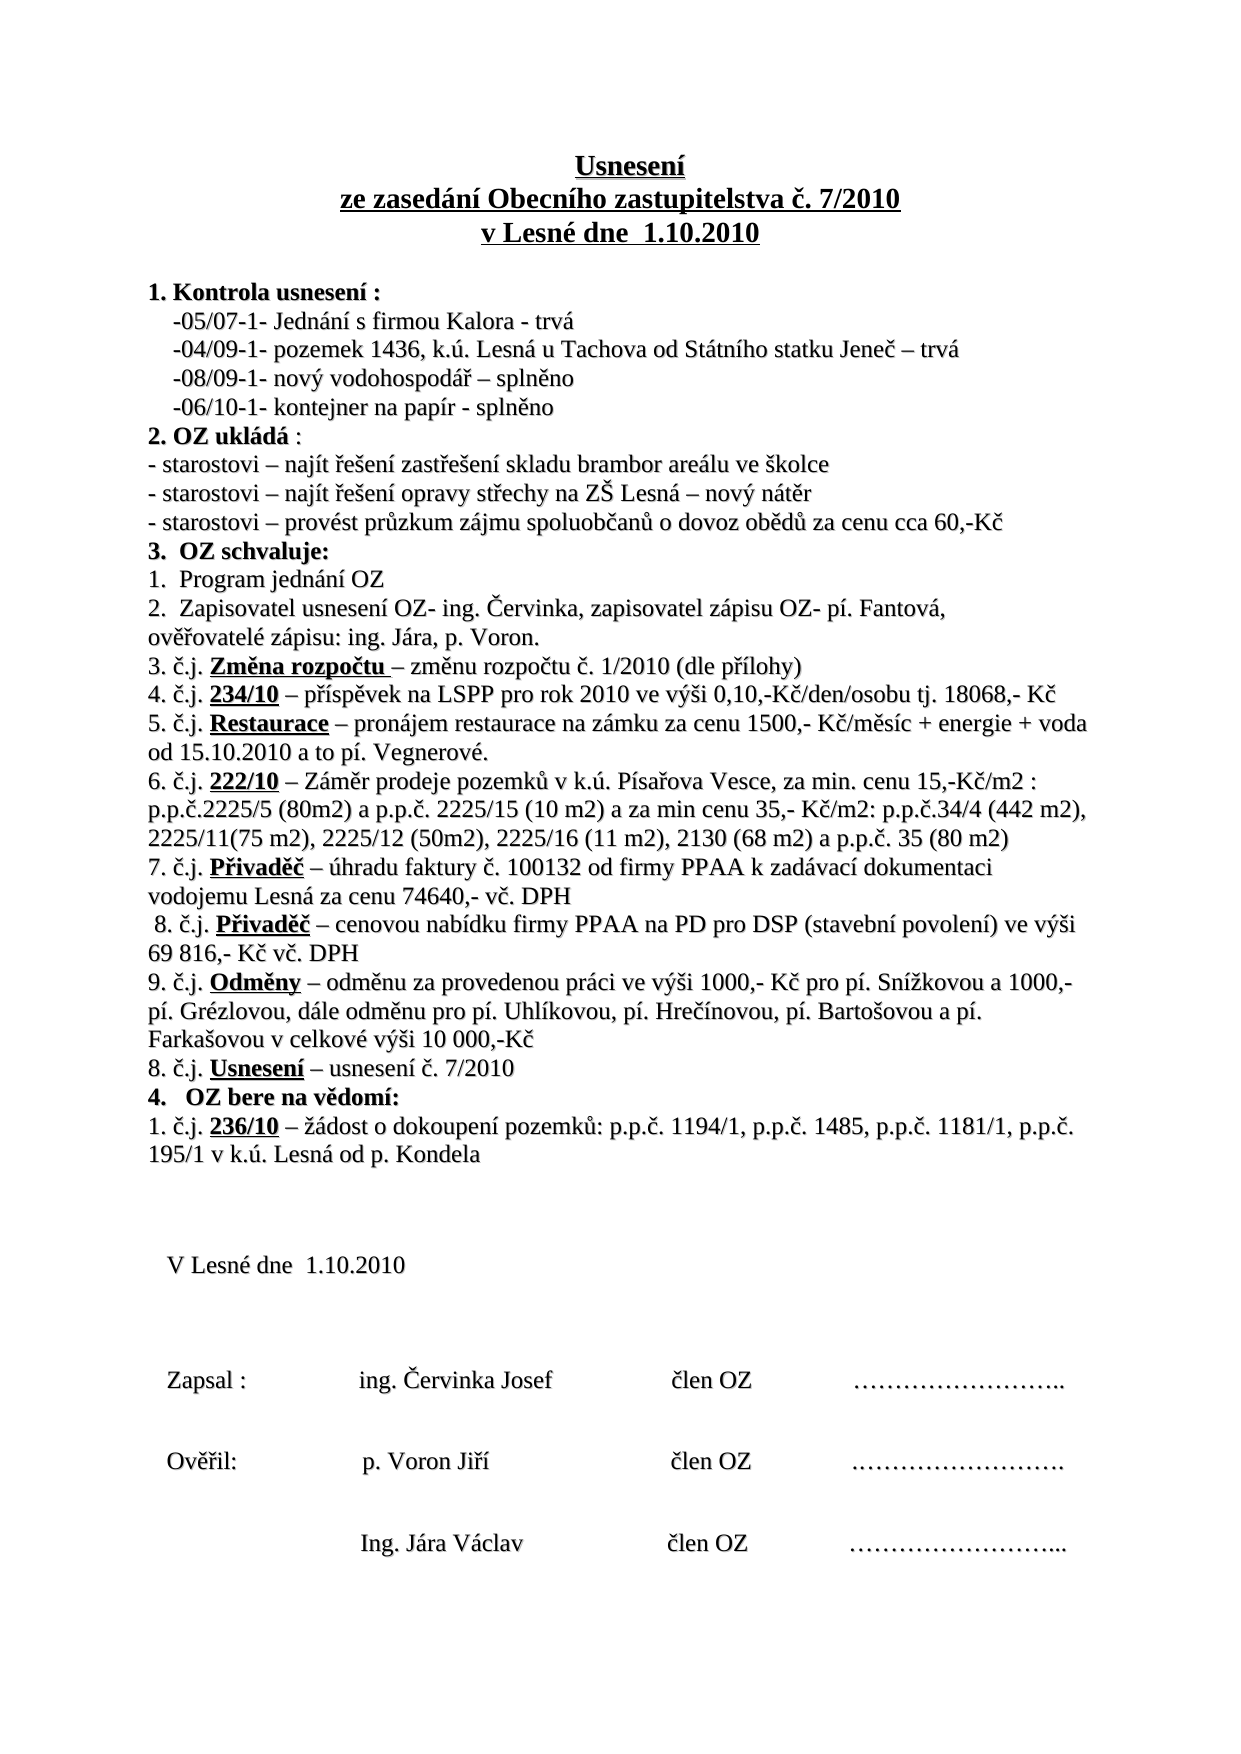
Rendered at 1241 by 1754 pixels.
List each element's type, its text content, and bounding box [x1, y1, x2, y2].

text 2. Zapisovatel usnesení OZ- ing. Červinka, zapisovatel zápisu OZ- pí. Fantová, ověřovatelé zápisu: ing. Jára, p. Voron. [148, 593, 1093, 651]
text V Lesné dne 1.10.2010 [148, 1250, 1093, 1278]
text 1. Program jednání OZ [148, 564, 1093, 593]
text Ing. Jára Václav člen OZ ……………………... [166, 1528, 1093, 1556]
text -05/07-1- Jednání s firmou Kalora - trvá [148, 306, 1093, 334]
text 3. OZ schvaluje: [148, 536, 1093, 564]
text -08/09-1- nový vodohospodář – splněno [148, 363, 1093, 392]
text 1. č.j. 236/10 – žádost o dokoupení pozemků: p.p.č. 1194/1, p.p.č. 1485, p.p.č. 1181/1, p.p.č. 195/1 v k.ú. Lesná od p. Kondela [148, 1111, 1093, 1168]
subtitle v Lesné dne 1.10.2010 [148, 215, 1093, 248]
text 4. č.j. 234/10 – příspěvek na LSPP pro rok 2010 ve výši 0,10,-Kč/den/osobu tj. 18068,- Kč [54, 679, 1093, 708]
text 3. č.j. Změna rozpočtu – změnu rozpočtu č. 1/2010 (dle přílohy) [148, 651, 1093, 679]
text Usnesení [166, 148, 1093, 181]
text ukládá : [148, 421, 1093, 449]
text 5. č.j. Restaurace – pronájem restaurace na zámku za cenu 1500,- Kč/měsíc + energie + voda od 15.10.2010 a to pí. Vegnerové. [148, 708, 1093, 766]
text 9. č.j. Odměny – odměnu za provedenou práci ve výši 1000,- Kč pro pí. Snížkovou a 1000,- pí. Grézlovou, dále odměnu pro pí. Uhlíkovou, pí. Hrečínovou, pí. Bartošovou a pí. Farkašovou v celkové výši 10 000,-Kč [148, 967, 1093, 1053]
text Ověřil: p. Voron Jiří člen OZ .……………………. [166, 1446, 1093, 1475]
text 1. Kontrola usnesení : [148, 277, 1093, 306]
text - starostovi – provést průzkum zájmu spoluobčanů o dovoz obědů za cenu cca 60,-Kč [148, 507, 1093, 536]
text -04/09-1- pozemek 1436, k.ú. Lesná u Tachova od Státního statku Jeneč – trvá [148, 334, 1093, 363]
text Zapsal : ing. Červinka Josef člen OZ …………………….. [166, 1365, 1093, 1393]
text - starostovi – najít řešení opravy střechy na ZŠ Lesná – nový nátěr [148, 478, 1093, 507]
text - starostovi – najít řešení zastřešení skladu brambor areálu ve školce [148, 449, 1093, 478]
text 8. č.j. Usnesení – usnesení č. 7/2010 [148, 1053, 1093, 1082]
text 4. OZ bere na vědomí: [54, 1082, 1093, 1111]
text 6. č.j. 222/10 – Záměr prodeje pozemků v k.ú. Písařova Vesce, za min. cenu 15,-Kč/m2 : p.p.č.2225/5 (80m2) a p.p.č. 2225/15 (10 m2) a za min cenu 35,- Kč/m2: p.p.č.34/4 (442 m2), 2225/11(75 m2), 2225/12 (50m2), 2225/16 (11 m2), 2130 (68 m2) a p.p.č. 35 (80 m2) [54, 766, 1093, 852]
text -06/10-1- kontejner na papír - splněno [148, 392, 1093, 421]
subtitle ze zasedání Obecního zastupitelstva č. 7/2010 [148, 181, 1093, 215]
text 7. č.j. Přivaděč – úhradu faktury č. 100132 od firmy PPAA k zadávací dokumentaci vodojemu Lesná za cenu 74640,- vč. DPH [148, 852, 1093, 909]
text 8. č.j. Přivaděč – cenovou nabídku firmy PPAA na PD pro DSP (stavební povolení) ve výši 69 816,- Kč vč. DPH [148, 909, 1093, 967]
